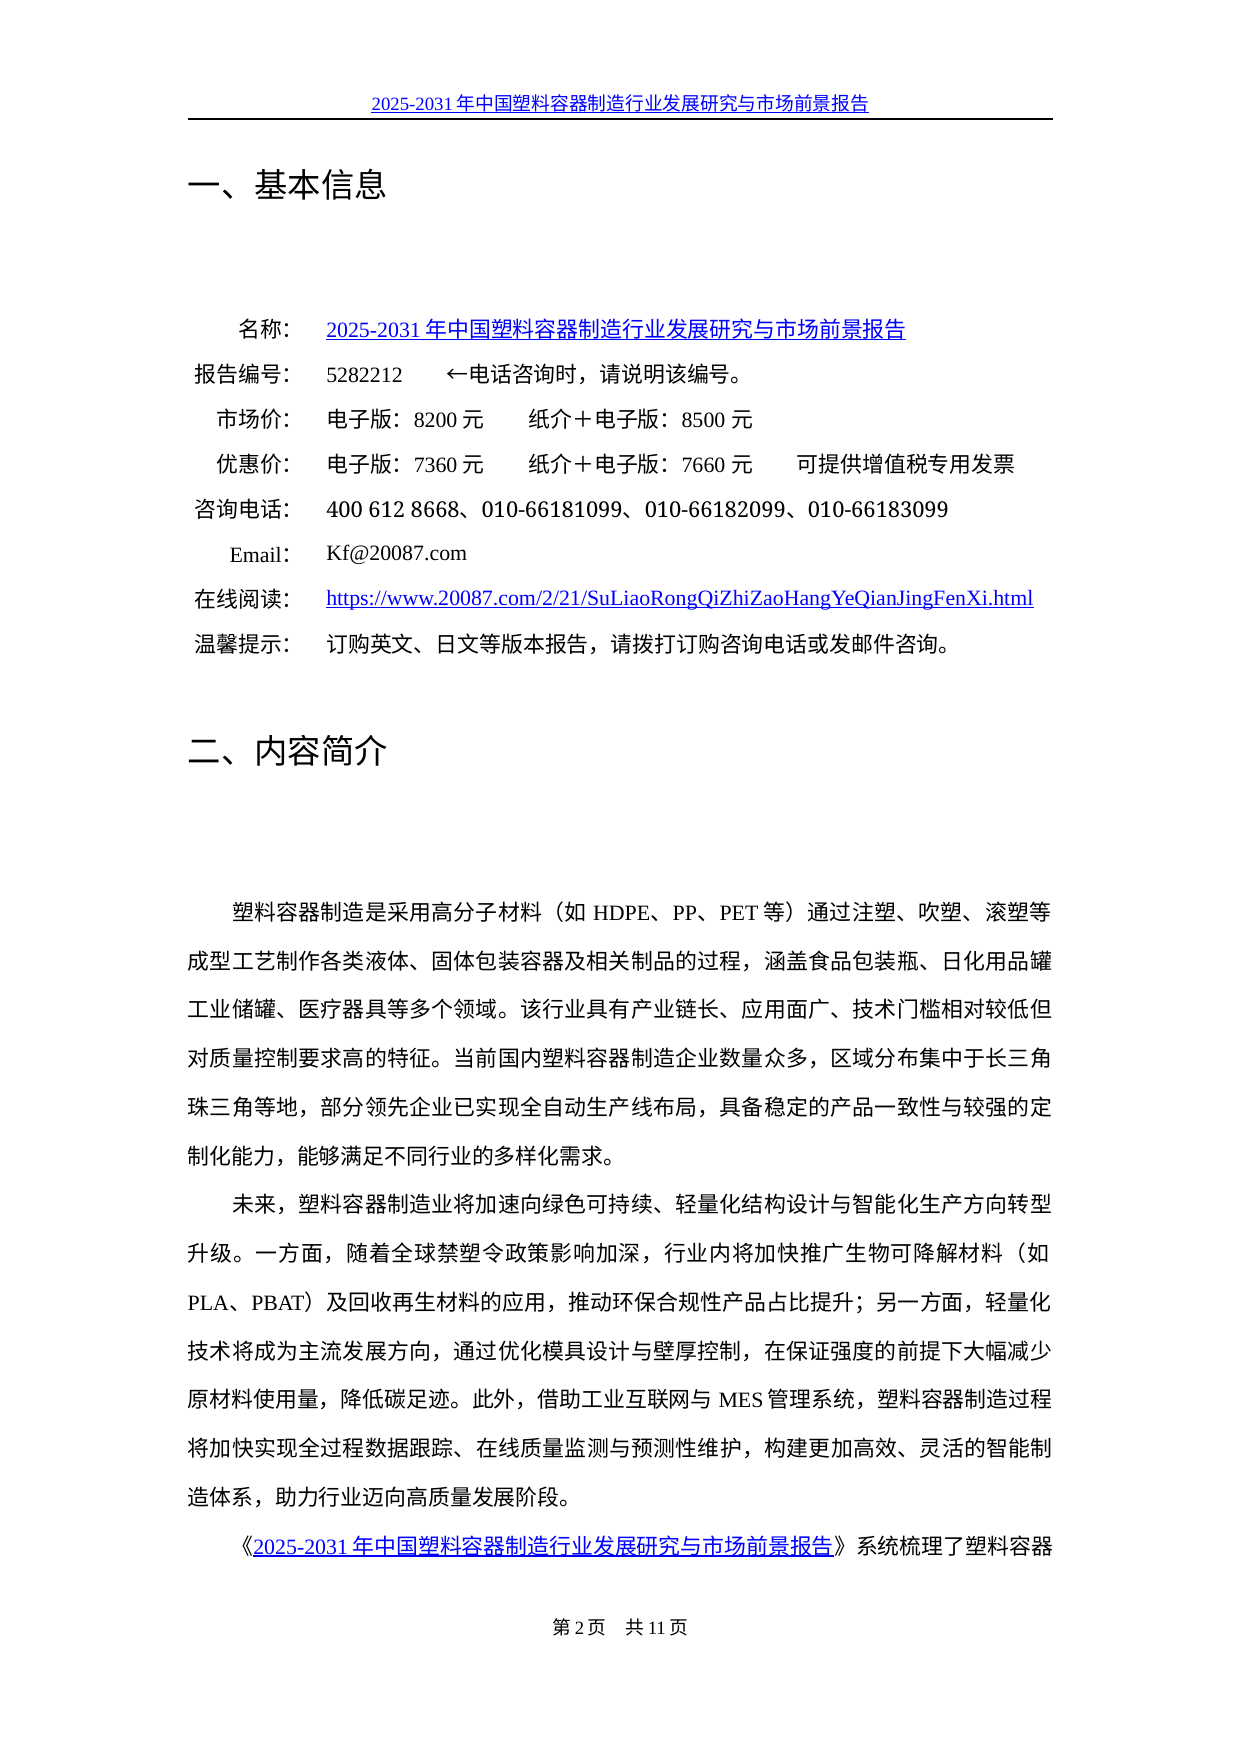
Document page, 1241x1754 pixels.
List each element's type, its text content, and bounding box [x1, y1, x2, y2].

table_cell Kf@20087.com [315, 537, 1073, 582]
table_cell 优惠价： [167, 447, 315, 492]
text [187, 894, 1053, 1561]
table_cell 电子版：7360 元 纸介＋电子版：7660 元 可提供增值税专用发票 [315, 447, 1073, 492]
table_cell 订购英文、日文等版本报告，请拨打订购咨询电话或发邮件咨询。 [315, 627, 1073, 672]
title 一、基本信息 [187, 150, 1053, 215]
table_cell 市场价： [167, 402, 315, 447]
table_cell 报告编号： [167, 357, 315, 402]
table_header 名称： [167, 312, 315, 357]
title 二、内容简介 [187, 717, 1053, 782]
table_cell Email： [167, 537, 315, 582]
table_header 2025-2031年中国塑料容器制造行业发展研究与市场前景报告 [315, 312, 1073, 357]
table_cell 400 612 8668、010-66181099、010-66182099、010-66183099 [315, 492, 1073, 537]
table_cell 咨询电话： [167, 492, 315, 537]
table_cell 温馨提示： [167, 627, 315, 672]
table_cell 在线阅读： [167, 582, 315, 627]
table_cell [315, 582, 1073, 627]
table_cell 5282212 ←电话咨询时，请说明该编号。 [315, 357, 1073, 402]
table_cell 电子版：8200 元 纸介＋电子版：8500 元 [315, 402, 1073, 447]
